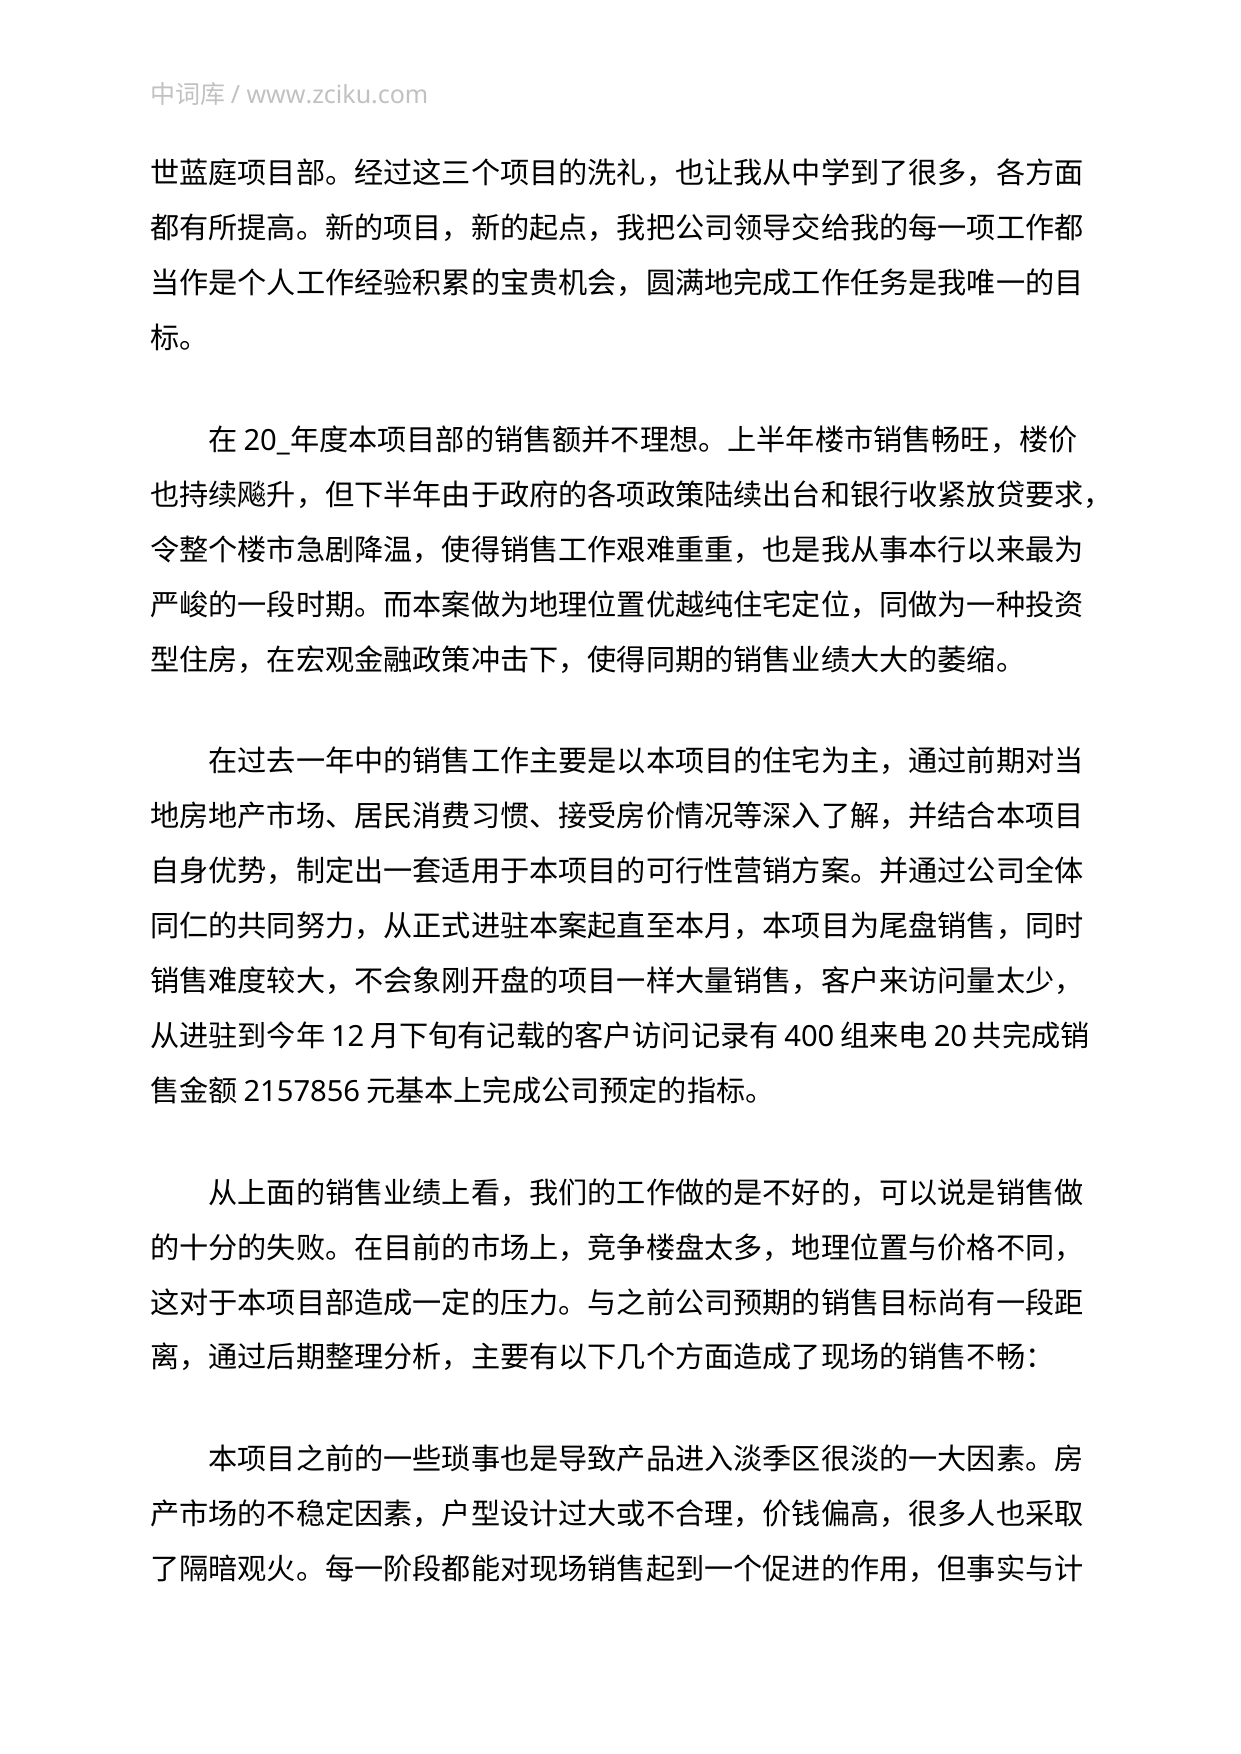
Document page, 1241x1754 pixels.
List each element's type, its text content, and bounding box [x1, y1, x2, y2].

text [150, 150, 1090, 357]
text 在过去一年中的销售工作主要是以本项目的住宅为主，通过前期对当地房地产市场、居民消费习惯、接受房价情况等深入了解，并结合本项目自身优势，制定出一套适用于本项目的可行性营销方案。并通过公司全体同仁的共同努力，从正式进驻本案起直至本月，本项目为尾盘销售，同时销售难度较大，不会象刚开盘的项目一样大量销售，客户来访问量太少，从进驻到今年12月下旬有记载的客户访问记录有400组来电20共完成销售金额2157856元基本上完成公司预定的指标。 [150, 738, 1090, 1110]
text 从上面的销售业绩上看，我们的工作做的是不好的，可以说是销售做的十分的失败。在目前的市场上，竞争楼盘太多，地理位置与价格不同，这对于本项目部造成一定的压力。与之前公司预期的销售目标尚有一段距离，通过后期整理分析，主要有以下几个方面造成了现场的销售不畅： [150, 1169, 1090, 1376]
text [150, 1436, 1090, 1588]
text 在20_年度本项目部的销售额并不理想。上半年楼市销售畅旺，楼价也持续飚升，但下半年由于政府的各项政策陆续出台和银行收紧放贷要求，令整个楼市急剧降温，使得销售工作艰难重重，也是我从事本行以来最为严峻的一段时期。而本案做为地理位置优越纯住宅定位，同做为一种投资型住房，在宏观金融政策冲击下，使得同期的销售业绩大大的萎缩。 [150, 416, 1090, 678]
